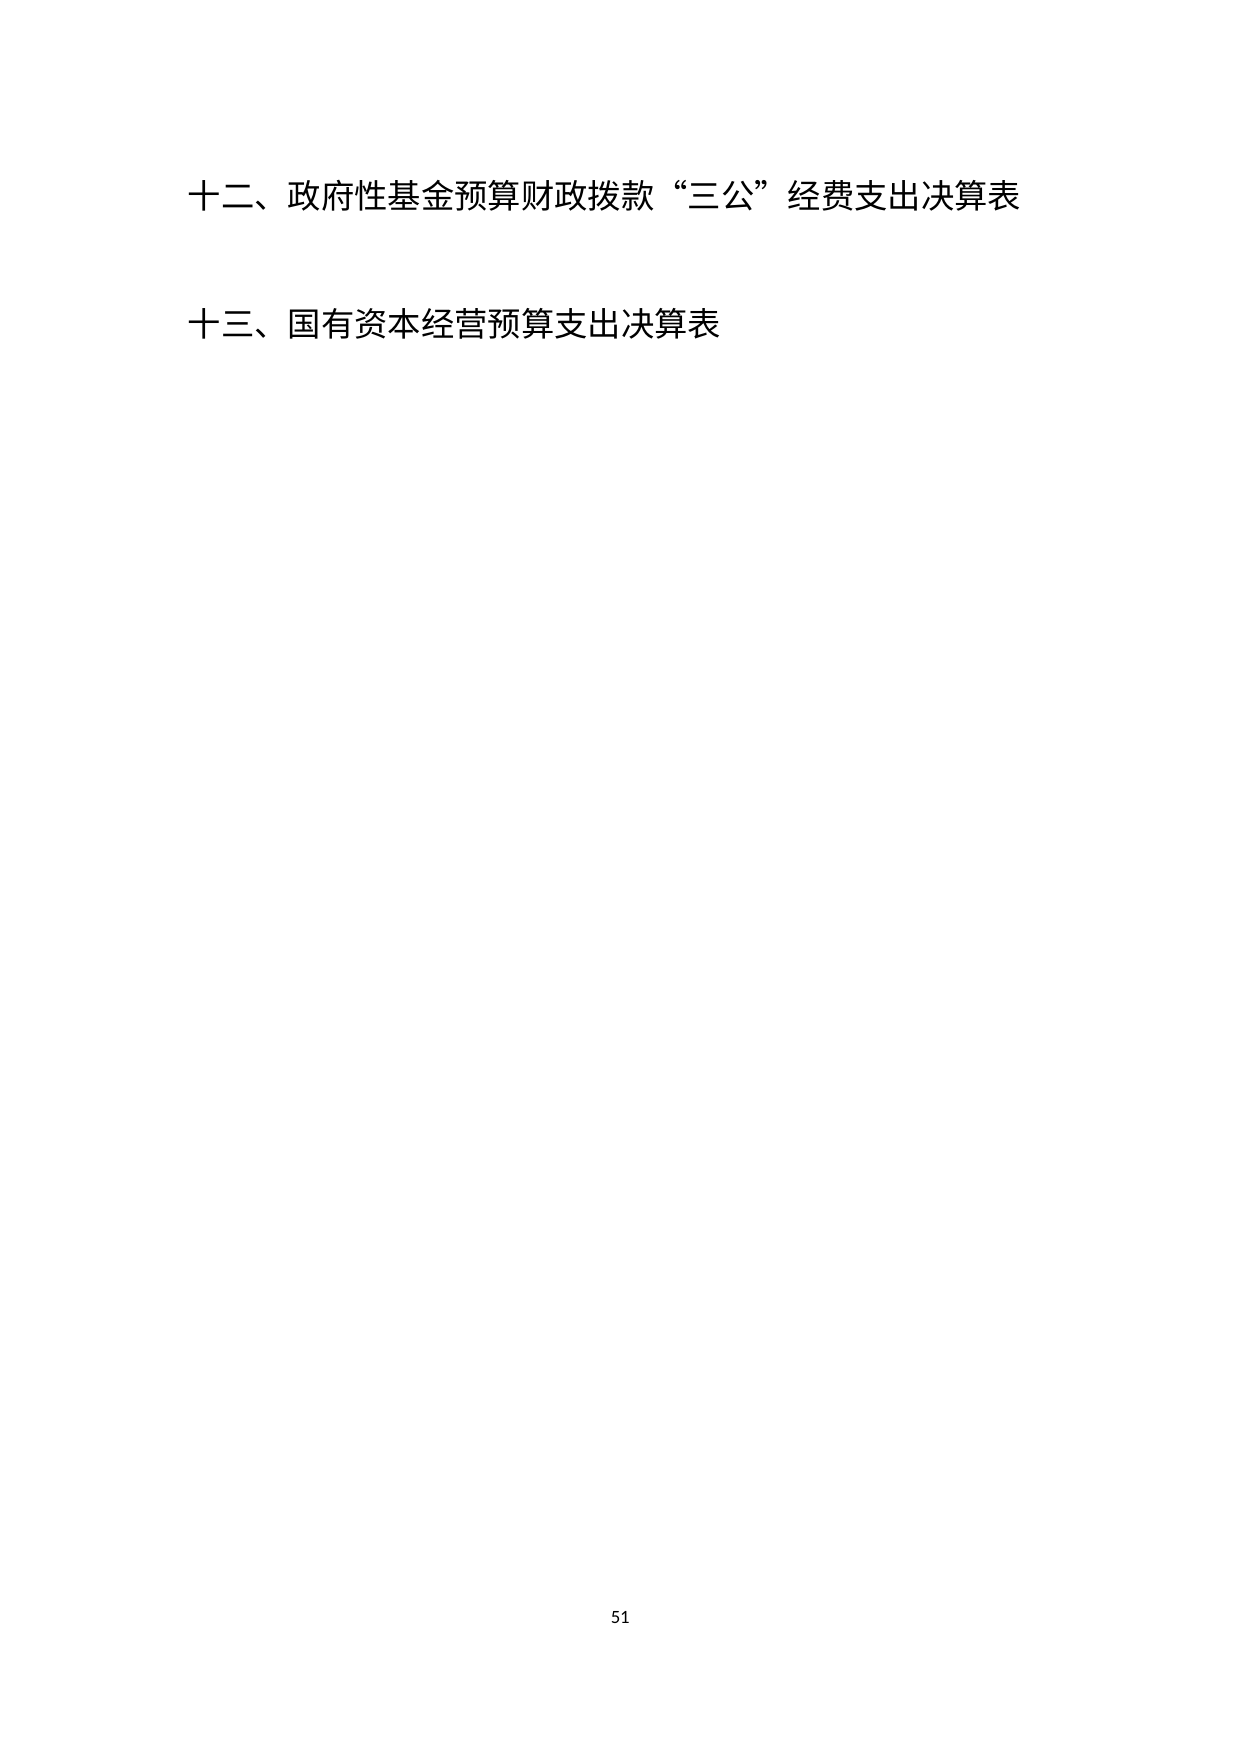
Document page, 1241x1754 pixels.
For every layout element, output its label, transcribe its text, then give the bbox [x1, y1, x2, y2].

subtitle 十三、国有资本经营预算支出决算表 [187, 289, 1053, 354]
subtitle 十二、政府性基金预算财政拨款“三公”经费支出决算表 [187, 162, 1053, 227]
